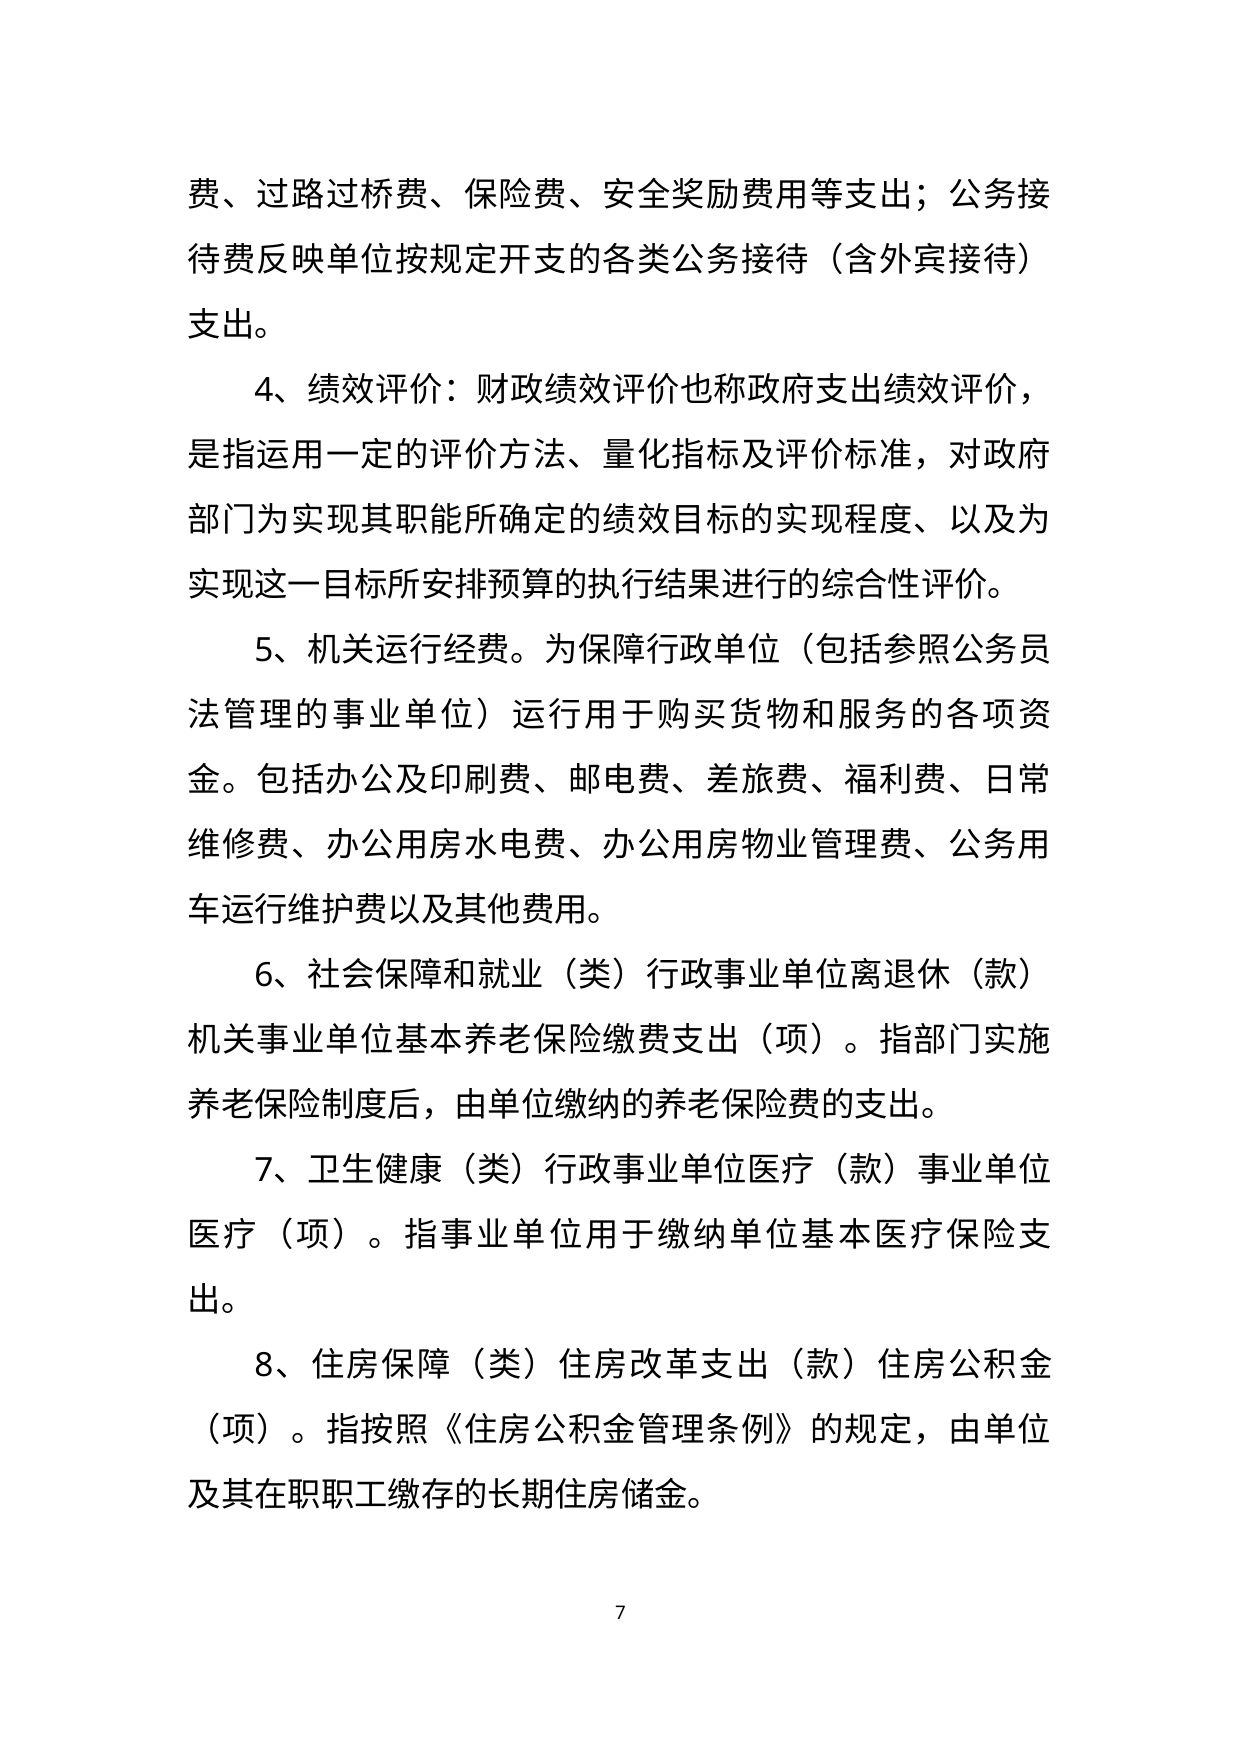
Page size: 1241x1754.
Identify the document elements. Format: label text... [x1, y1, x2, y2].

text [187, 160, 1053, 355]
text 6、社会保障和就业（类）行政事业单位离退休（款）机关事业单位基本养老保险缴费支出（项）。指部门实施养老保险制度后，由单位缴纳的养老保险费的支出。 [187, 940, 1053, 1135]
text 7、卫生健康（类）行政事业单位医疗（款）事业单位医疗（项）。指事业单位用于缴纳单位基本医疗保险支出。 [187, 1135, 1053, 1330]
text 8、住房保障（类）住房改革支出（款）住房公积金（项）。指按照《住房公积金管理条例》的规定，由单位及其在职职工缴存的长期住房储金。 [187, 1330, 1053, 1525]
text 5、机关运行经费。为保障行政单位（包括参照公务员法管理的事业单位）运行用于购买货物和服务的各项资金。包括办公及印刷费、邮电费、差旅费、福利费、日常维修费、办公用房水电费、办公用房物业管理费、公务用车运行维护费以及其他费用。 [187, 615, 1053, 940]
text 4、绩效评价：财政绩效评价也称政府支出绩效评价，是指运用一定的评价方法、量化指标及评价标准，对政府部门为实现其职能所确定的绩效目标的实现程度、以及为实现这一目标所安排预算的执行结果进行的综合性评价。 [187, 355, 1053, 615]
